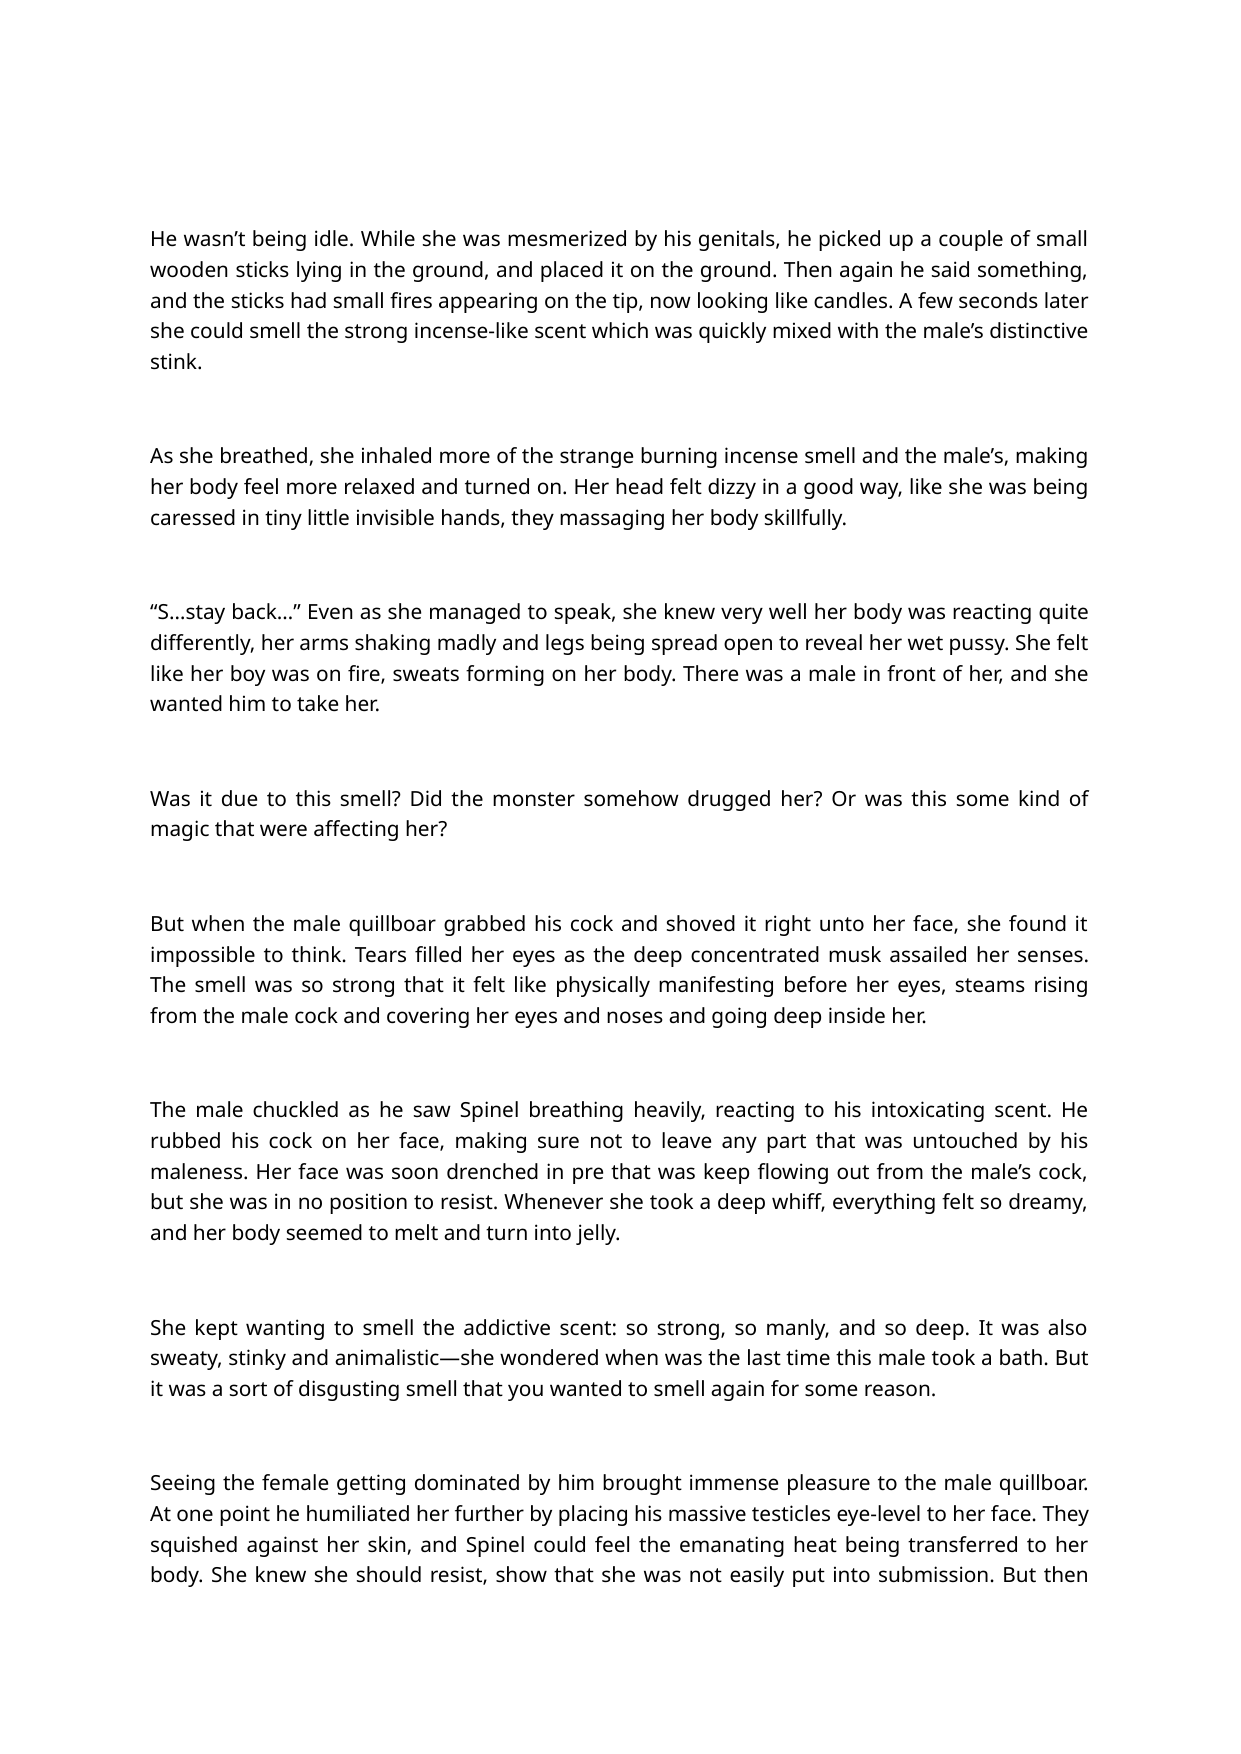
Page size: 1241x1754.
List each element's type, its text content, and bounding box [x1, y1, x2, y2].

text As she breathed, she inhaled more of the strange burning incense smell and the male’s, making her body feel more relaxed and turned on. Her head felt dizzy in a good way, like she was being caressed in tiny little invisible hands, they massaging her body skillfully. [150, 442, 1090, 531]
text Was it due to this smell? Did the monster somehow drugged her? Or was this some kind of magic that were affecting her? [150, 784, 1090, 843]
text “S…stay back…” Even as she managed to speak, she knew very well her body was reacting quite differently, her arms shaking madly and legs being spread open to reveal her wet pussy. She felt like her boy was on fire, sweats forming on her body. There was a male in front of her, and she wanted him to take her. [150, 597, 1090, 718]
text He wasn’t being idle. While she was mesmerized by his genitals, he picked up a couple of small wooden sticks lying in the ground, and placed it on the ground. Then again he said something, and the sticks had small fires appearing on the tip, now looking like candles. A few seconds later she could smell the strong incense-like scent which was quickly mixed with the male’s distinctive stink. [150, 224, 1090, 375]
text But when the male quillboar grabbed his cock and shoved it right unto her face, she found it impossible to think. Tears filled her eyes as the deep concentrated musk assailed her senses. The smell was so strong that it felt like physically manifesting before her eyes, steams rising from the male cock and covering her eyes and noses and going deep inside her. [150, 909, 1090, 1029]
text The male chuckled as he saw Spinel breathing heavily, reacting to his intoxicating scent. He rubbed his cock on her face, making sure not to leave any part that was untouched by his maleness. Her face was soon drenched in pre that was keep flowing out from the male’s cock, but she was in no position to resist. Whenever she took a deep whiff, everything felt so dreamy, and her body seemed to melt and turn into jelly. [150, 1096, 1090, 1246]
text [150, 1468, 1090, 1589]
text She kept wanting to smell the addictive scent: so strong, so manly, and so deep. It was also sweaty, stinky and animalistic—she wondered when was the last time this male took a bath. But it was a sort of disgusting smell that you wanted to smell again for some reason. [150, 1313, 1090, 1402]
